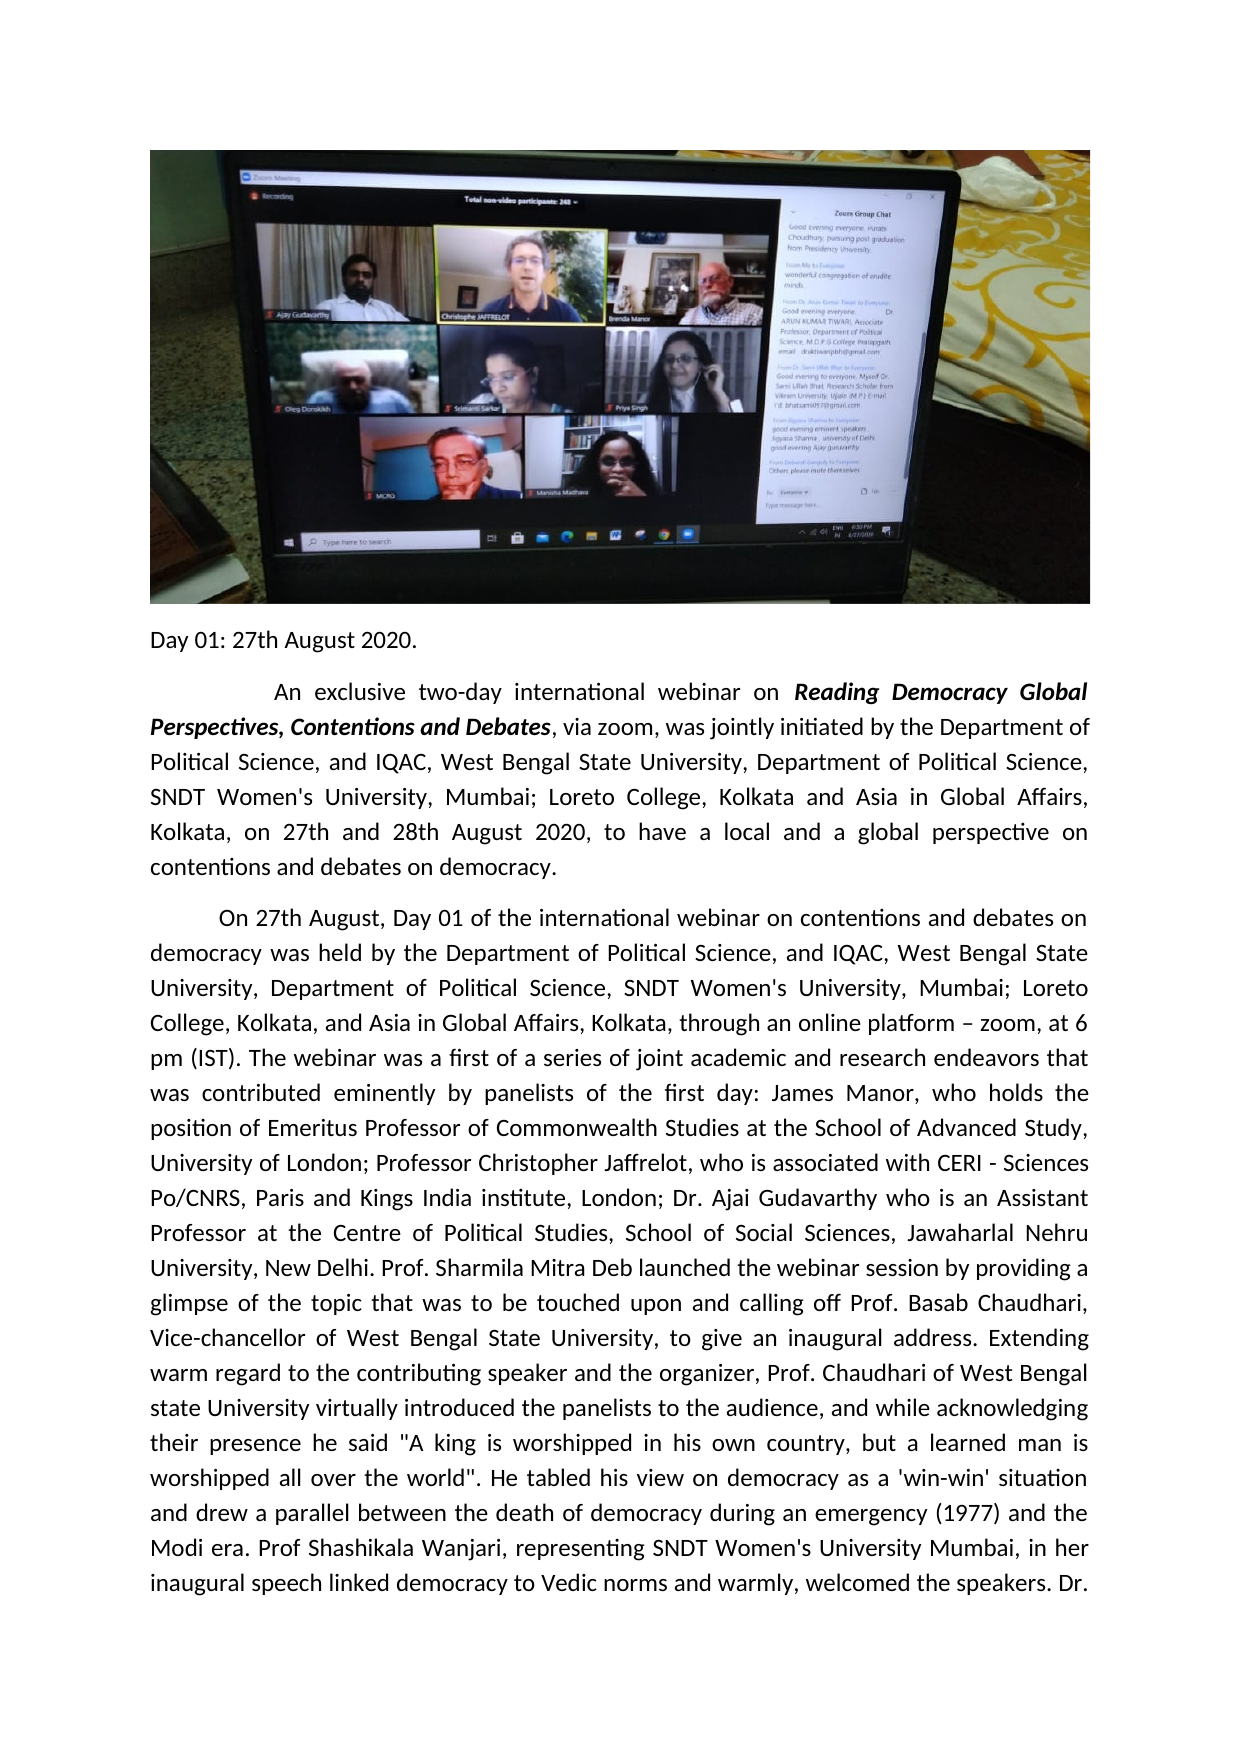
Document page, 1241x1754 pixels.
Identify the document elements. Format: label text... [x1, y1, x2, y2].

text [150, 902, 1090, 1598]
text An exclusive two-day international webinar on Reading Democracy Global Perspectives, Contentions and Debates, via zoom, was jointly initiated by the Department of Political Science, and IQAC, West Bengal State University, Department of Political Science, SNDT Women's University, Mumbai; Loreto College, Kolkata and Asia in Global Affairs, Kolkata, on 27th and 28th August 2020, to have a local and a global perspective on contentions and debates on democracy. [150, 676, 1090, 881]
picture [150, 150, 1091, 604]
text Day 01: 27th August 2020. [150, 624, 1090, 654]
